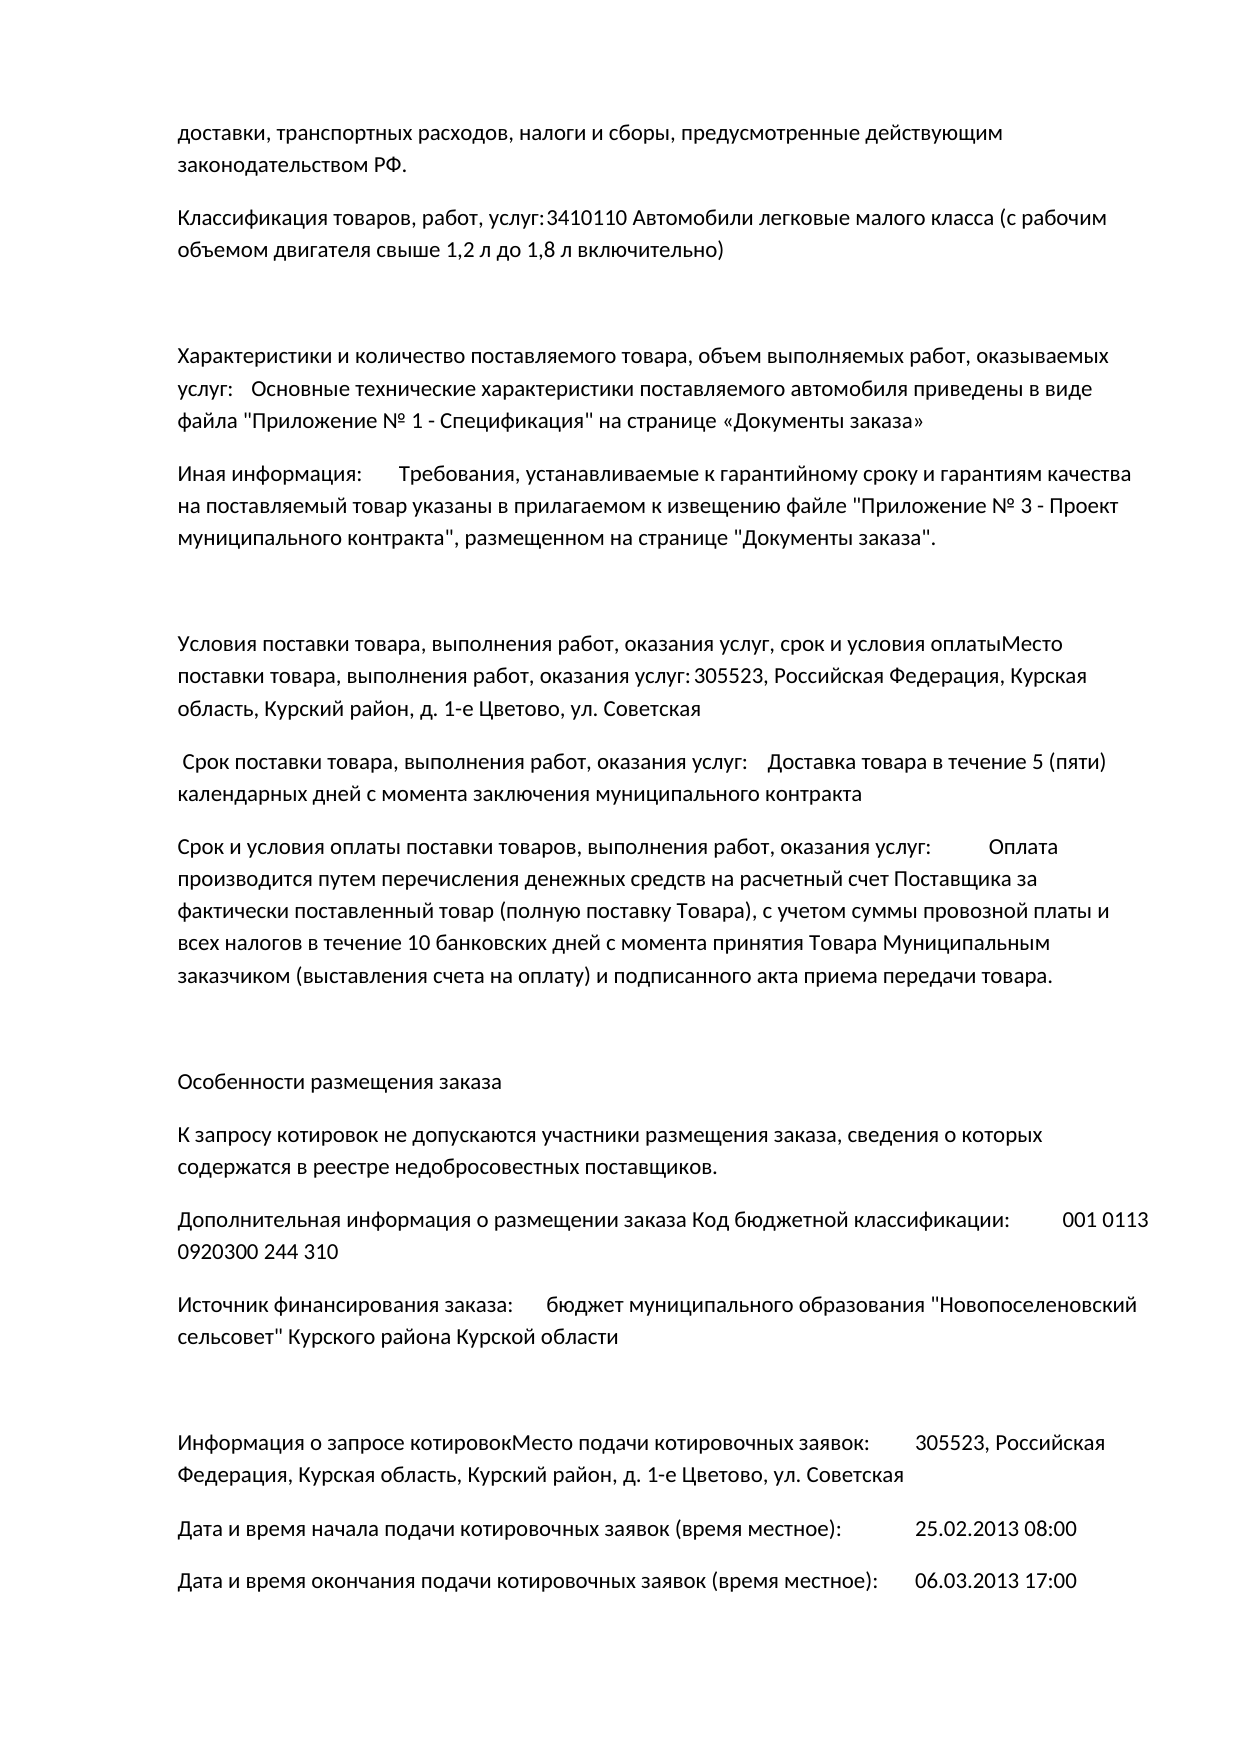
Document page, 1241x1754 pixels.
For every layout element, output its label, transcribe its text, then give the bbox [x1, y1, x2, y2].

text Классификация товаров, работ, услуг: 3410110 Автомобили легковые малого класса (с рабочим объемом двигателя свыше 1,2 л до 1,8 л включительно) [177, 203, 1152, 263]
text Дата и время окончания подачи котировочных заявок (время местное): 06.03.2013 17:00 [177, 1567, 1152, 1595]
text Срок поставки товара, выполнения работ, оказания услуг: Доставка товара в течение 5 (пяти) календарных дней с момента заключения муниципального контракта [177, 747, 1152, 807]
text Дата и время начала подачи котировочных заявок (время местное): 25.02.2013 08:00 [177, 1514, 1152, 1542]
text Характеристики и количество поставляемого товара, объем выполняемых работ, оказываемых услуг: Основные технические характеристики поставляемого автомобиля приведены в виде файла "Приложение № 1 - Спецификация" на странице «Документы заказа» [177, 342, 1152, 434]
text Дополнительная информация о размещении заказа Код бюджетной классификации: 001 0113 0920300 244 310 [177, 1205, 1152, 1265]
text Условия поставки товара, выполнения работ, оказания услуг, срок и условия оплатыМесто поставки товара, выполнения работ, оказания услуг: 305523, Российская Федерация, Курская область, Курский район, д. 1-е Цветово, ул. Советская [177, 629, 1152, 722]
text Информация о запросе котировокМесто подачи котировочных заявок: 305523, Российская Федерация, Курская область, Курский район, д. 1-е Цветово, ул. Советская [177, 1428, 1152, 1489]
text Источник финансирования заказа: бюджет муниципального образования "Новопоселеновский сельсовет" Курского района Курской области [177, 1290, 1152, 1350]
text Срок и условия оплаты поставки товаров, выполнения работ, оказания услуг: Оплата производится путем перечисления денежных средств на расчетный счет Поставщика за фактически поставленный товар (полную поставку Товара), с учетом суммы провозной платы и всех налогов в течение 10 банковских дней с момента принятия Товара Муниципальным заказчиком (выставления счета на оплату) и подписанного акта приема передачи товара. [177, 832, 1152, 989]
text Особенности размещения заказа [177, 1067, 1152, 1095]
text Иная информация: Требования, устанавливаемые к гарантийному сроку и гарантиям качества на поставляемый товар указаны в прилагаемом к извещению файле "Приложение № 3 - Проект муниципального контракта", размещенном на странице "Документы заказа". [177, 459, 1152, 551]
text К запросу котировок не допускаются участники размещения заказа, сведения о которых содержатся в реестре недобросовестных поставщиков. [177, 1120, 1152, 1180]
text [177, 118, 1152, 178]
